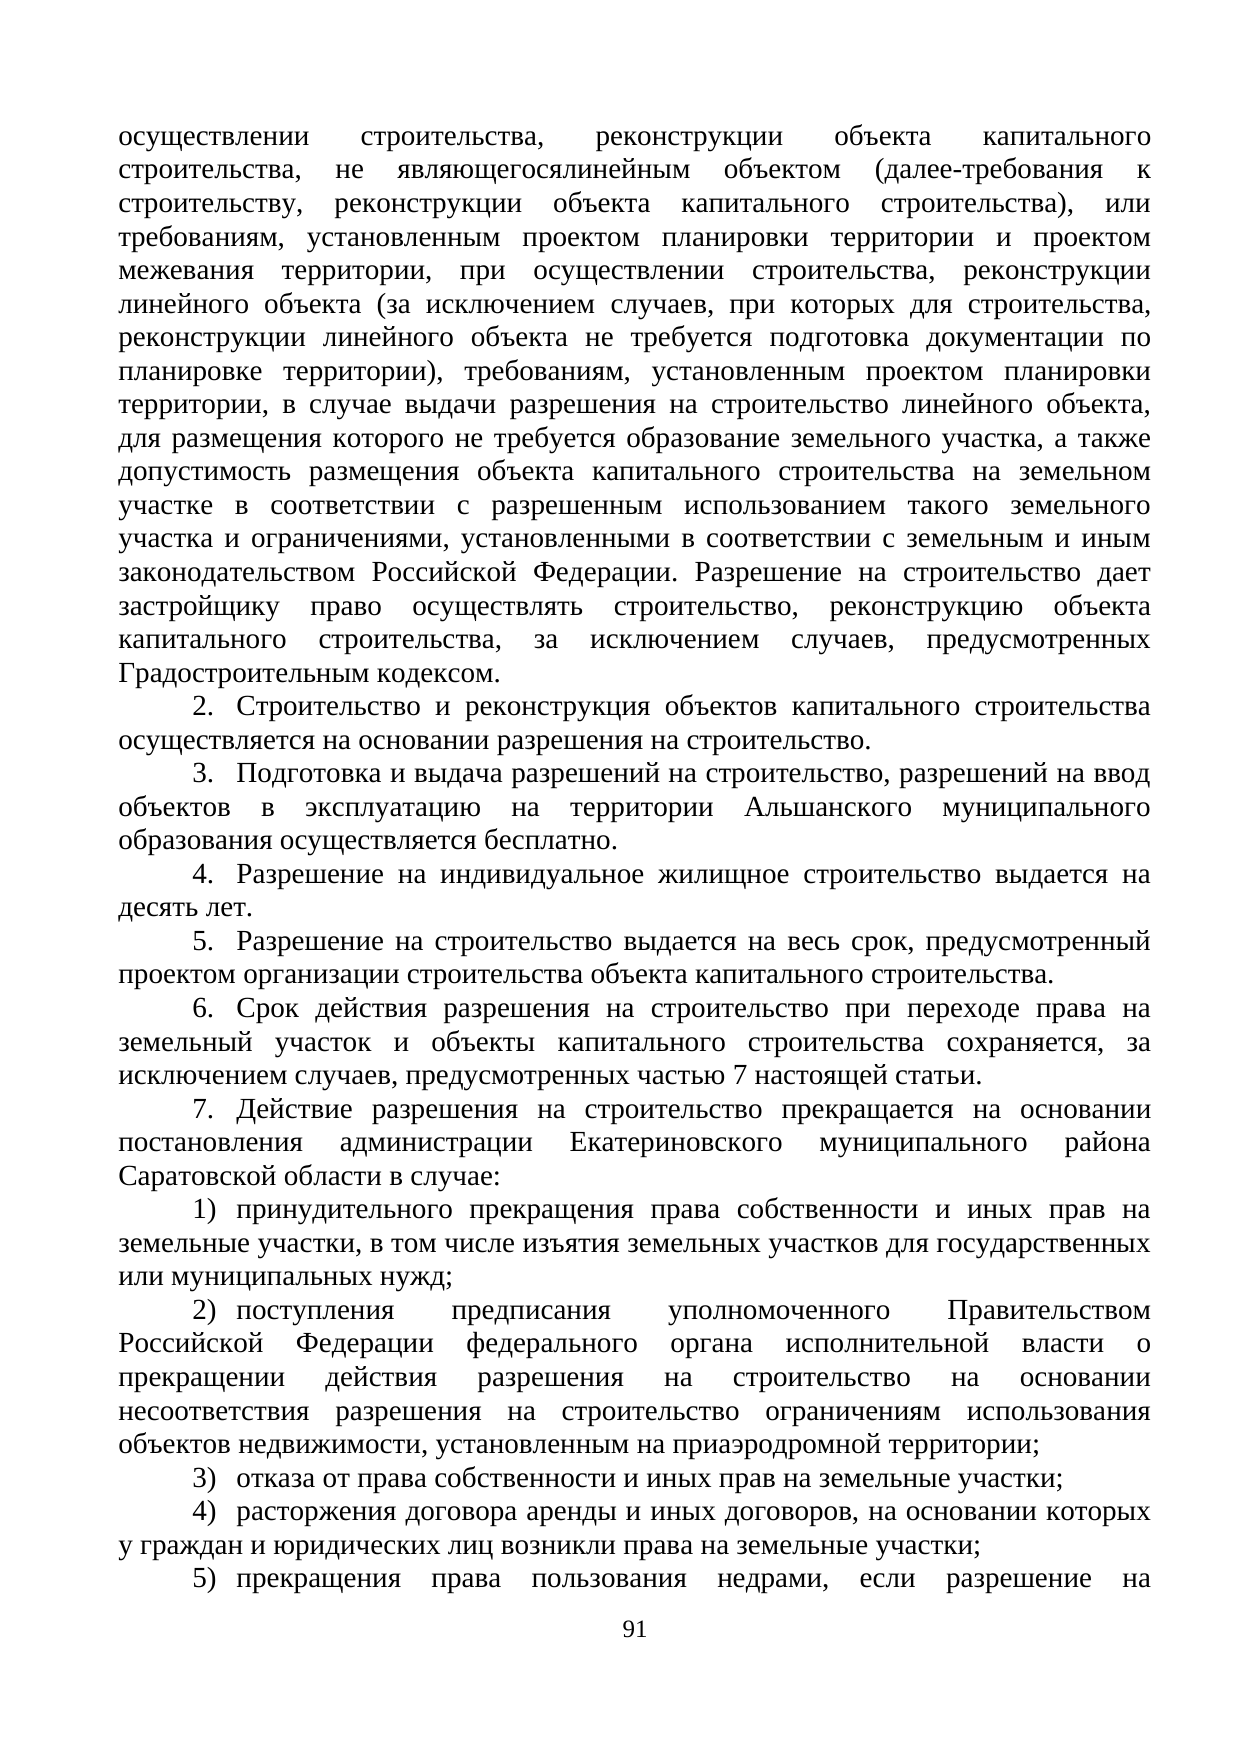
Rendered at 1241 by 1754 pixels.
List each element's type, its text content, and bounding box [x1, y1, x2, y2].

list Разрешение на строительство выдается на весь срок, предусмотренный проектом организации строительства объекта капитального строительства. [118, 923, 1152, 990]
list принудительного прекращения права собственности и иных прав на земельные участки, в том числе изъятия земельных участков для государственных или муниципальных нужд; [118, 1191, 1152, 1292]
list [118, 118, 1152, 688]
list поступления предписания уполномоченного Правительством Российской Федерации федерального органа исполнительной власти о прекращении действия разрешения на строительство на основании несоответствия разрешения на строительство ограничениям использования объектов недвижимости, установленным на приаэродромной территории; [118, 1292, 1152, 1460]
list Разрешение на индивидуальное жилищное строительство выдается на десять лет. [118, 856, 1152, 923]
list Срок действия разрешения на строительство при переходе права на земельный участок и объекты капитального строительства сохраняется, за исключением случаев, предусмотренных частью 7 настоящей статьи. [118, 990, 1152, 1091]
list Действие разрешения на строительство прекращается на основании постановления администрации Екатериновского муниципального района Саратовской области в случае: [118, 1091, 1152, 1191]
list отказа от права собственности и иных прав на земельные участки; [118, 1460, 1152, 1493]
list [118, 1560, 1152, 1594]
list расторжения договора аренды и иных договоров, на основании которых у граждан и юридических лиц возникли права на земельные участки; [118, 1493, 1152, 1560]
list Строительство и реконструкция объектов капитального строительства осуществляется на основании разрешения на строительство. [118, 688, 1152, 755]
list Подготовка и выдача разрешений на строительство, разрешений на ввод объектов в эксплуатацию на территории Альшанского муниципального образования осуществляется бесплатно. [118, 755, 1152, 856]
